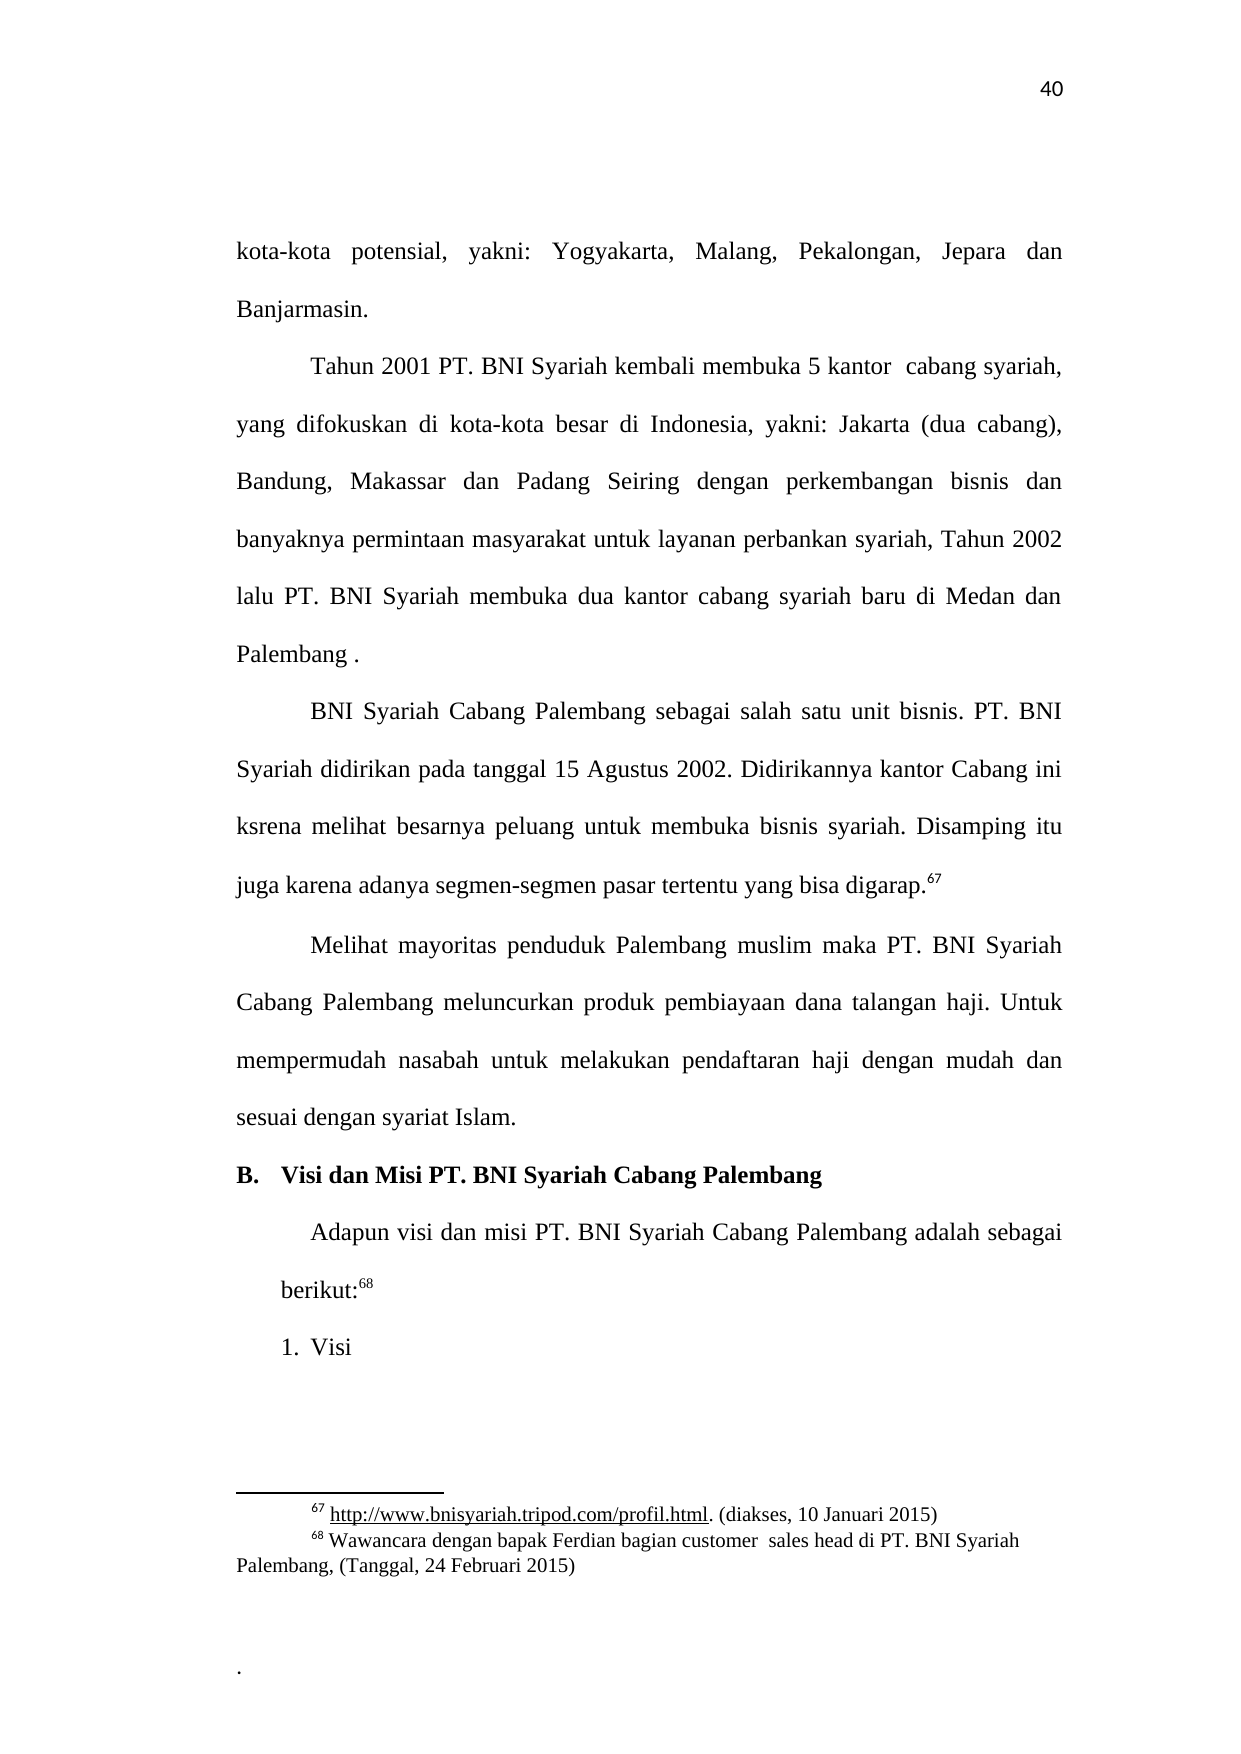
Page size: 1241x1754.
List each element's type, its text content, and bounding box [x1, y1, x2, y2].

list Visi [281, 1332, 1063, 1361]
list Visi dan Misi PT. BNI Syariah Cabang Palembang [236, 1160, 1063, 1188]
list Tahun 2001 PT. BNI Syariah kembali membuka 5 kantor cabang syariah, yang difokuskan di kota-kota besar di Indonesia, yakni: Jakarta (dua cabang), Bandung, Makassar dan Padang Seiring dengan perkembangan bisnis dan banyaknya permintaan masyarakat untuk layanan perbankan syariah, Tahun 2002 lalu PT. BNI Syariah membuka dua kantor cabang syariah baru di Medan dan Palembang . [236, 351, 1063, 667]
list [236, 236, 1063, 322]
list Adapun visi dan misi PT. BNI Syariah Cabang Palembang adalah sebagai berikut: [281, 1217, 1063, 1303]
list Melihat mayoritas penduduk Palembang muslim maka PT. BNI Syariah Cabang Palembang meluncurkan produk pembiayaan dana talangan haji. Untuk mempermudah nasabah untuk melakukan pendaftaran haji dengan mudah dan sesuai dengan syariat Islam. [236, 930, 1063, 1131]
list BNI Syariah Cabang Palembang sebagai salah satu unit bisnis. PT. BNI Syariah didirikan pada tanggal 15 Agustus 2002. Didirikannya kantor Cabang ini ksrena melihat besarnya peluang untuk membuka bisnis syariah. Disamping itu juga karena adanya segmen-segmen pasar tertentu yang bisa digarap. [236, 696, 1063, 899]
